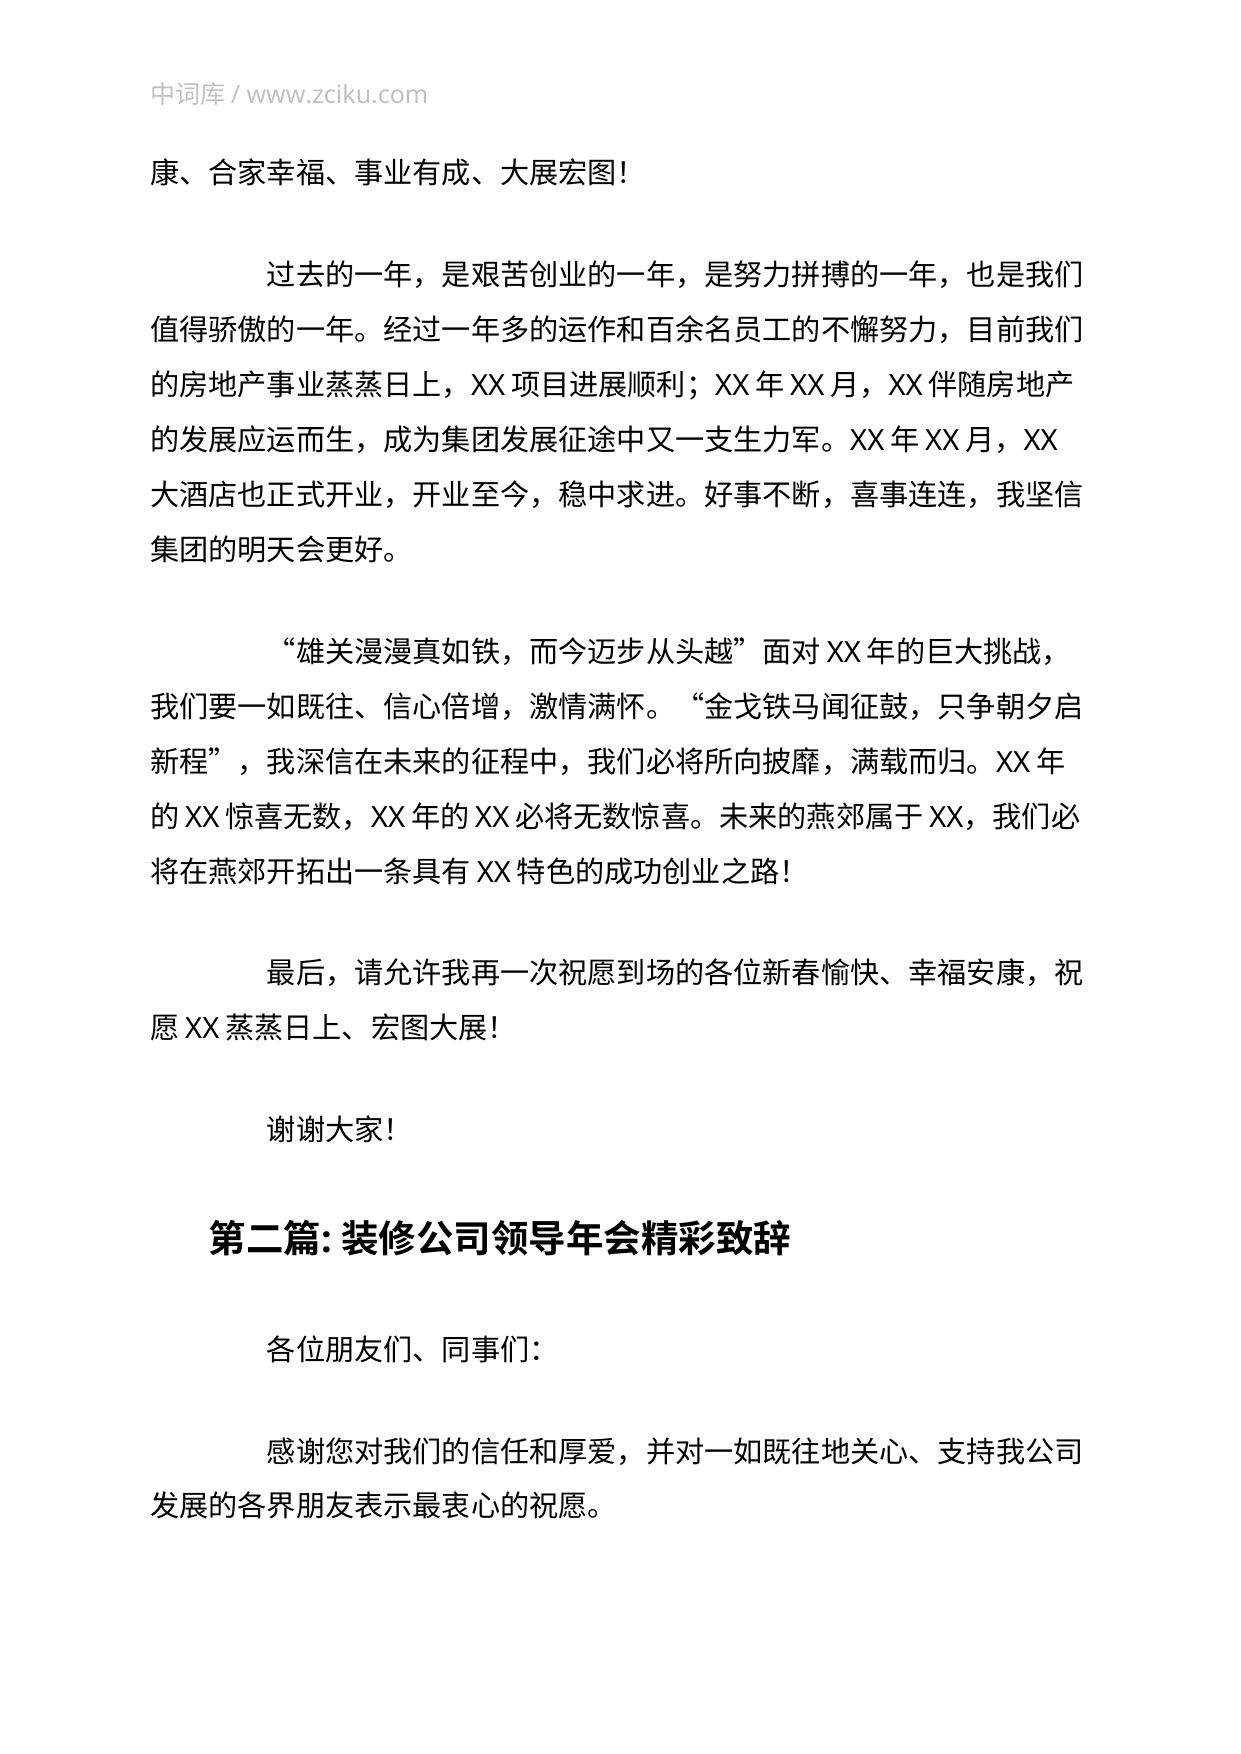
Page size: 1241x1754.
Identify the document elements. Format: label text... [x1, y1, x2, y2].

text “雄关漫漫真如铁，而今迈步从头越”面对XX年的巨大挑战，我们要一如既往、信心倍增，激情满怀。“金戈铁马闻征鼓，只争朝夕启新程”，我深信在未来的征程中，我们必将所向披靡，满载而归。XX年的XX惊喜无数，XX年的XX必将无数惊喜。未来的燕郊属于XX，我们必将在燕郊开拓出一条具有XX特色的成功创业之路！ [150, 628, 1090, 891]
text 第二篇: 装修公司领导年会精彩致辞 [150, 1209, 1090, 1263]
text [150, 150, 1090, 192]
text 各位朋友们、同事们： [150, 1326, 1090, 1369]
text 过去的一年，是艰苦创业的一年，是努力拼搏的一年，也是我们值得骄傲的一年。经过一年多的运作和百余名员工的不懈努力，目前我们的房地产事业蒸蒸日上，XX项目进展顺利；XX年XX月，XX伴随房地产的发展应运而生，成为集团发展征途中又一支生力军。XX年XX月，XX大酒店也正式开业，开业至今，稳中求进。好事不断，喜事连连，我坚信集团的明天会更好。 [150, 252, 1090, 569]
text 谢谢大家！ [150, 1107, 1090, 1149]
text 感谢您对我们的信任和厚爱，并对一如既往地关心、支持我公司发展的各界朋友表示最衷心的祝愿。 [150, 1428, 1090, 1525]
text 最后，请允许我再一次祝愿到场的各位新春愉快、幸福安康，祝愿XX蒸蒸日上、宏图大展！ [150, 950, 1090, 1047]
